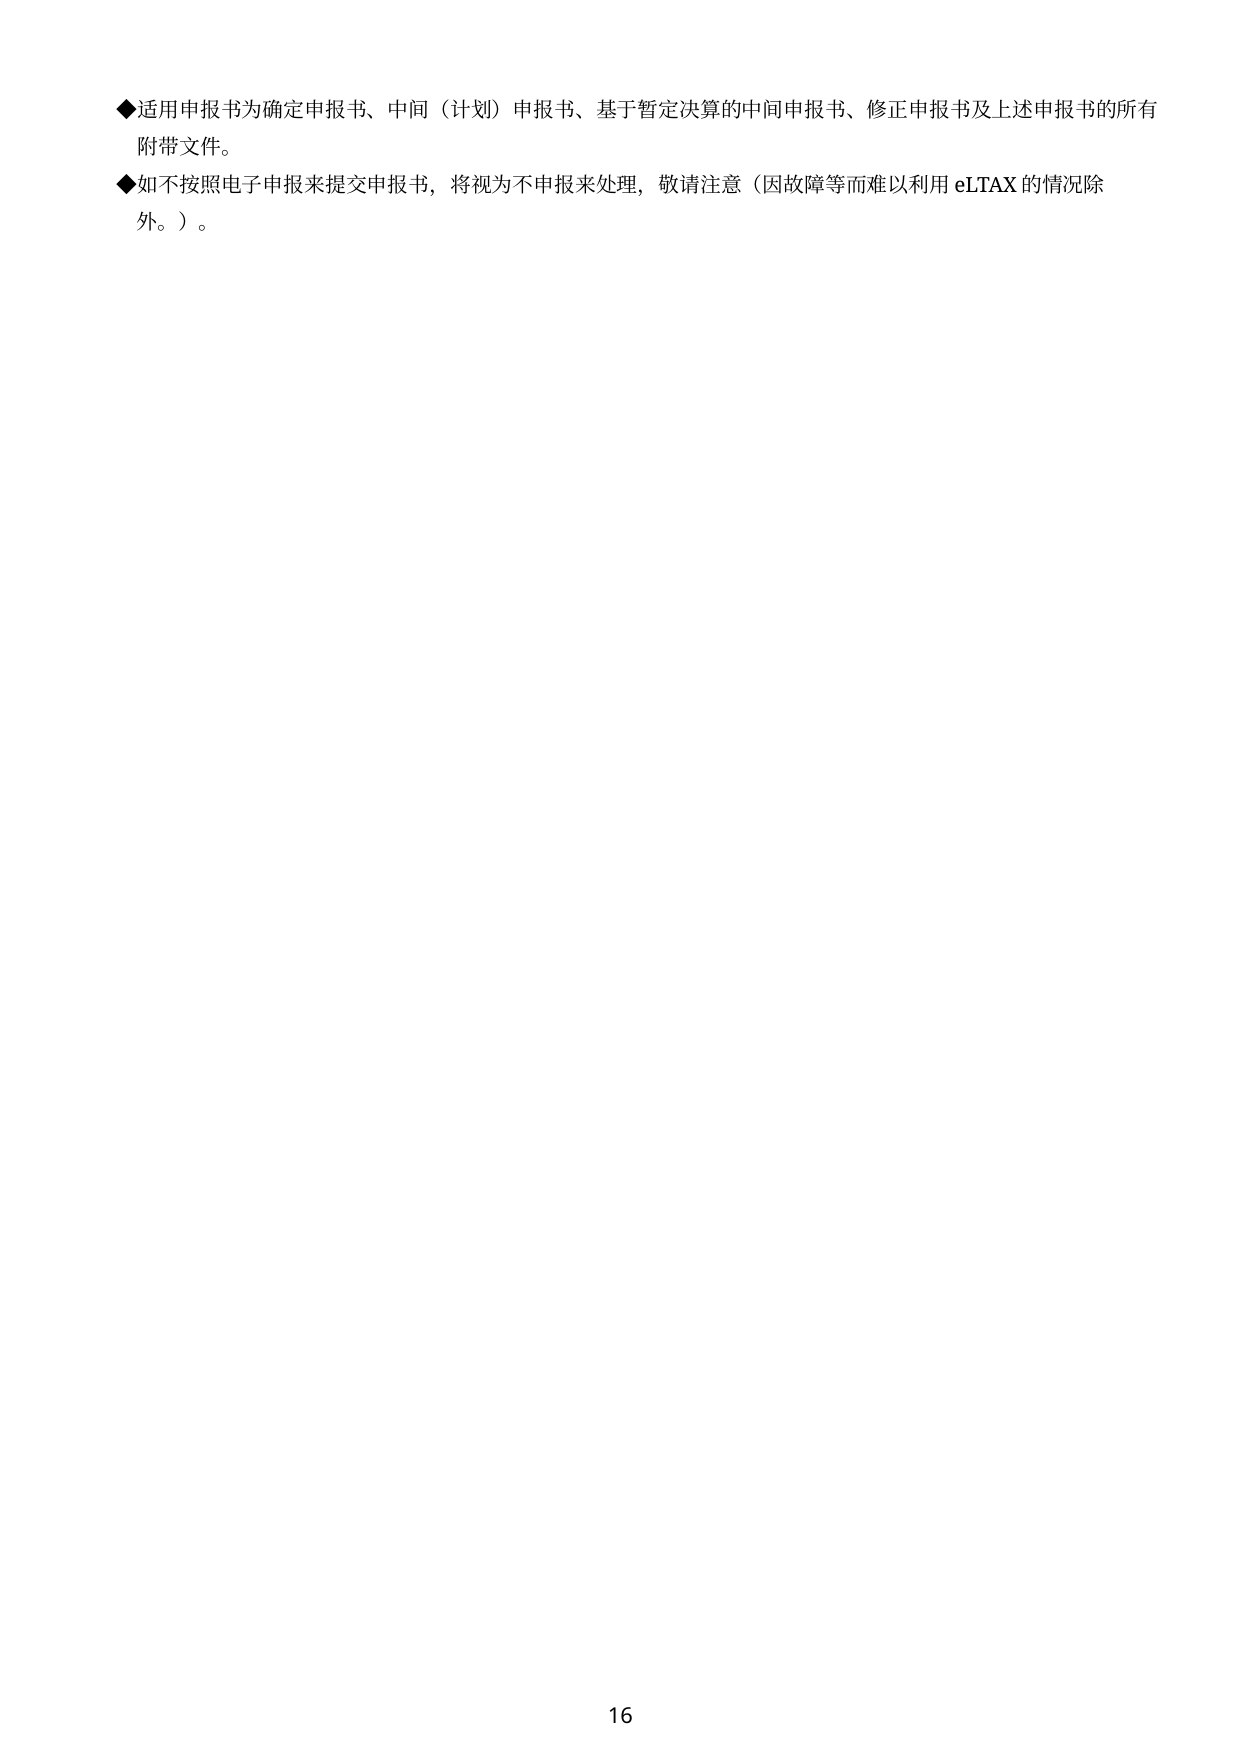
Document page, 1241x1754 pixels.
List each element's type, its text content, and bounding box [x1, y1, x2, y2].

text ◆如不按照电子申报来提交申报书，将视为不申报来处理，敬请注意（因故障等而难以利用eLTAX的情况除外。）。 [75, 164, 1165, 239]
text ◆适用申报书为确定申报书、中间（计划）申报书、基于暂定决算的中间申报书、修正申报书及上述申报书的所有附带文件。 [75, 89, 1165, 164]
